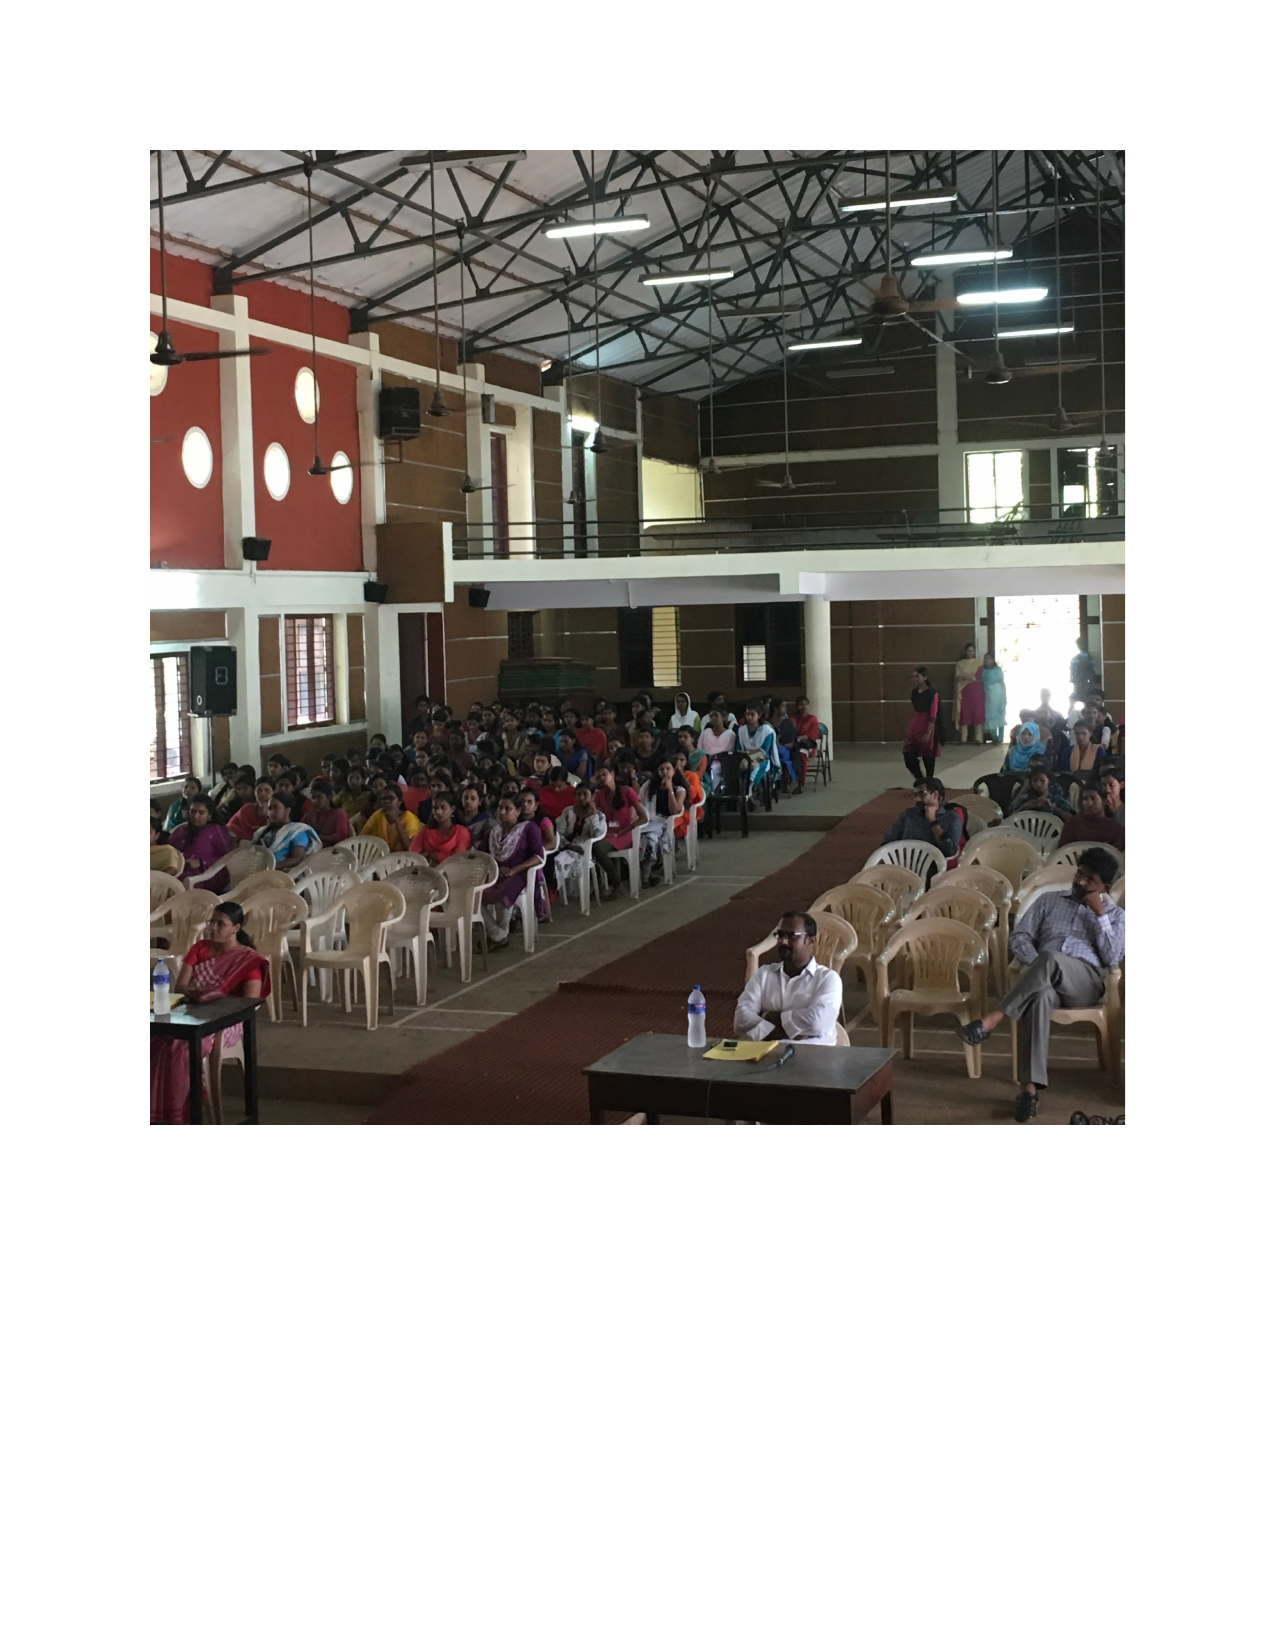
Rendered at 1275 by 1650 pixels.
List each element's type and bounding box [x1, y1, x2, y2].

picture [150, 150, 1125, 1125]
